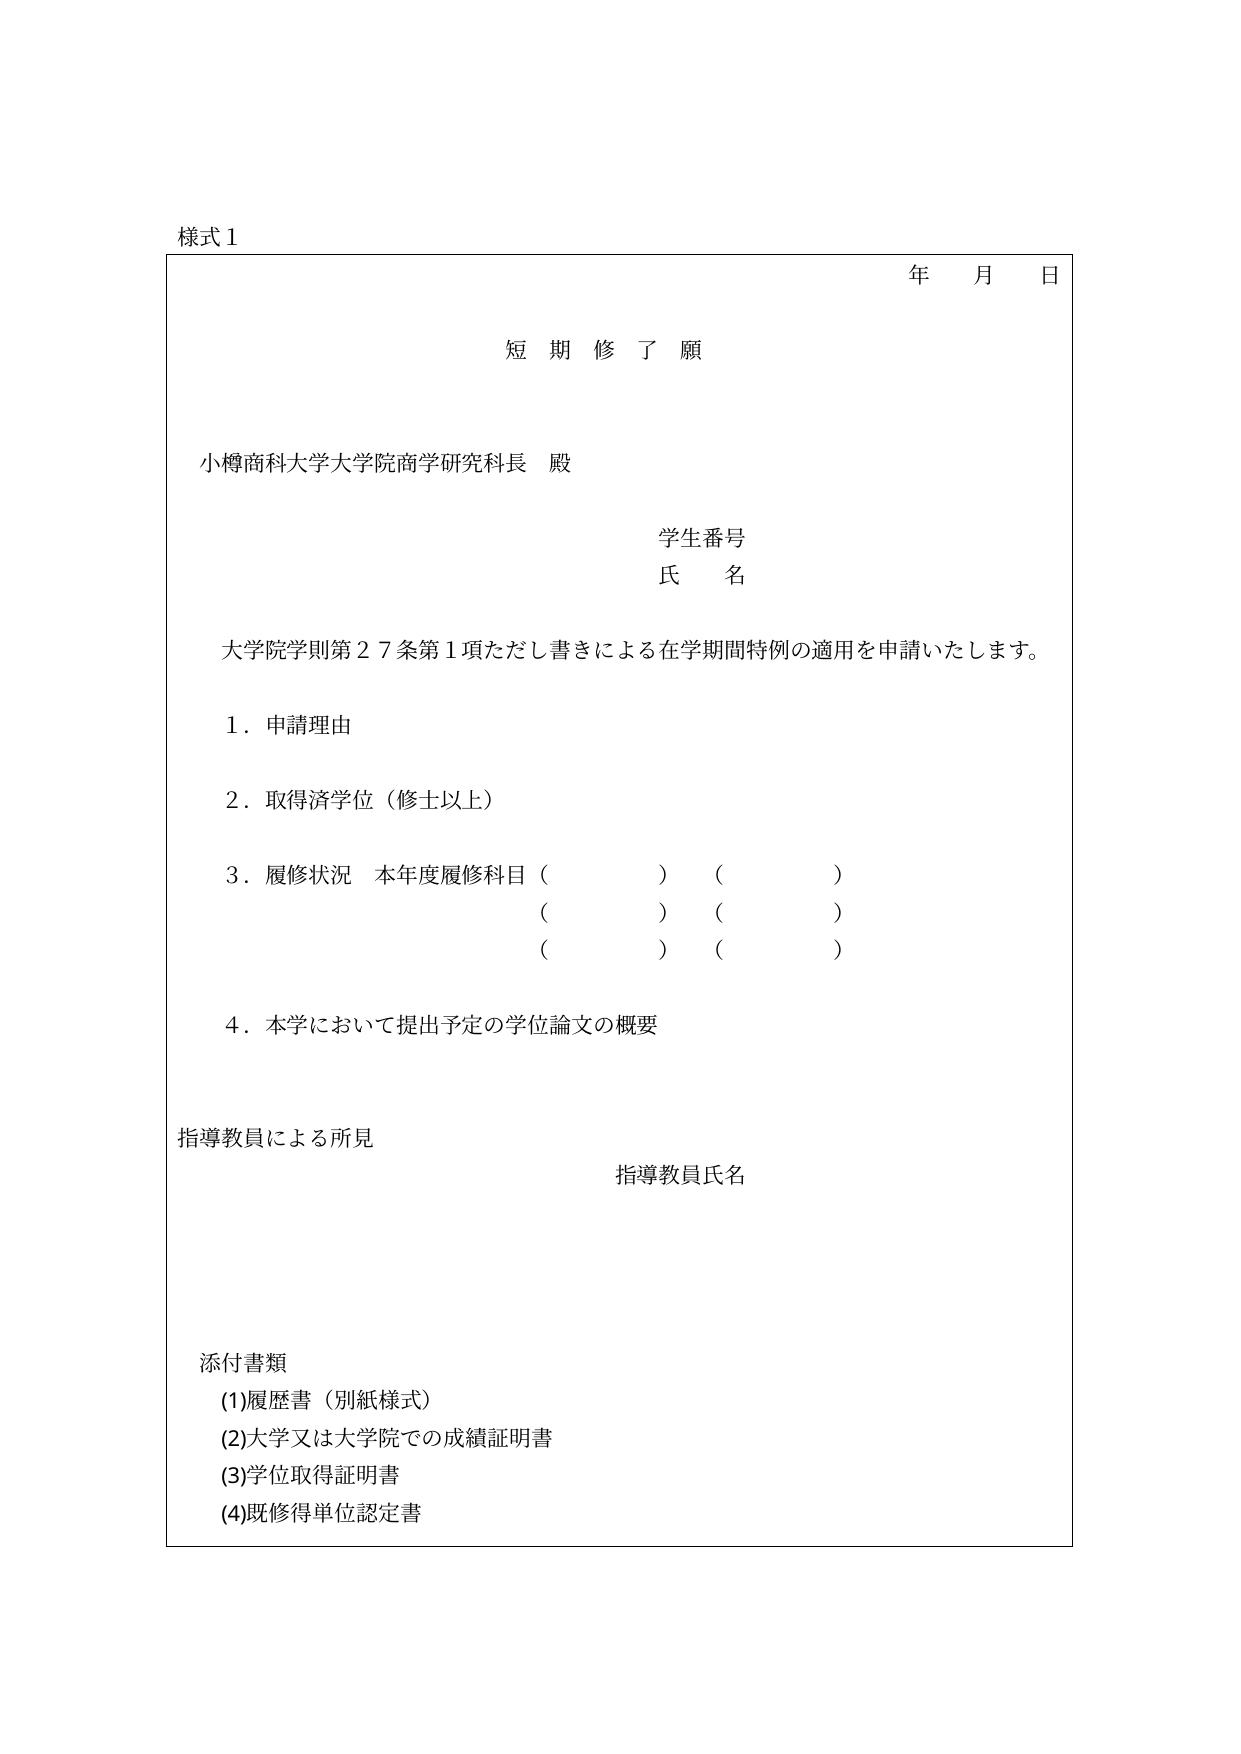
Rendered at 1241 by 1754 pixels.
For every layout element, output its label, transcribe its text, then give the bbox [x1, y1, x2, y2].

text 様式１ [177, 217, 1063, 254]
table_header 年 月 日 短 期 修 了 願 小樽商科大学大学院商学研究科長 殿 学生番号 氏 名 大学院学則第２７条第１項ただし書きによる在学期間特例の適用を申請いたします。 １．申請理由 ２．取得済学位（修士以上） ３．履修状況 本年度履修科目（ ） （ ） （ ） （ ） （ ） （ ） ４．本学において提出予定の学位論文の概要 指導教員による所見 指導教員氏名 添付書類 (1)履歴書（別紙様式） (2)大学又は大学院での成績証明書 (3)学位取得証明書 (4)既修得単位認定書 [167, 255, 1072, 1546]
